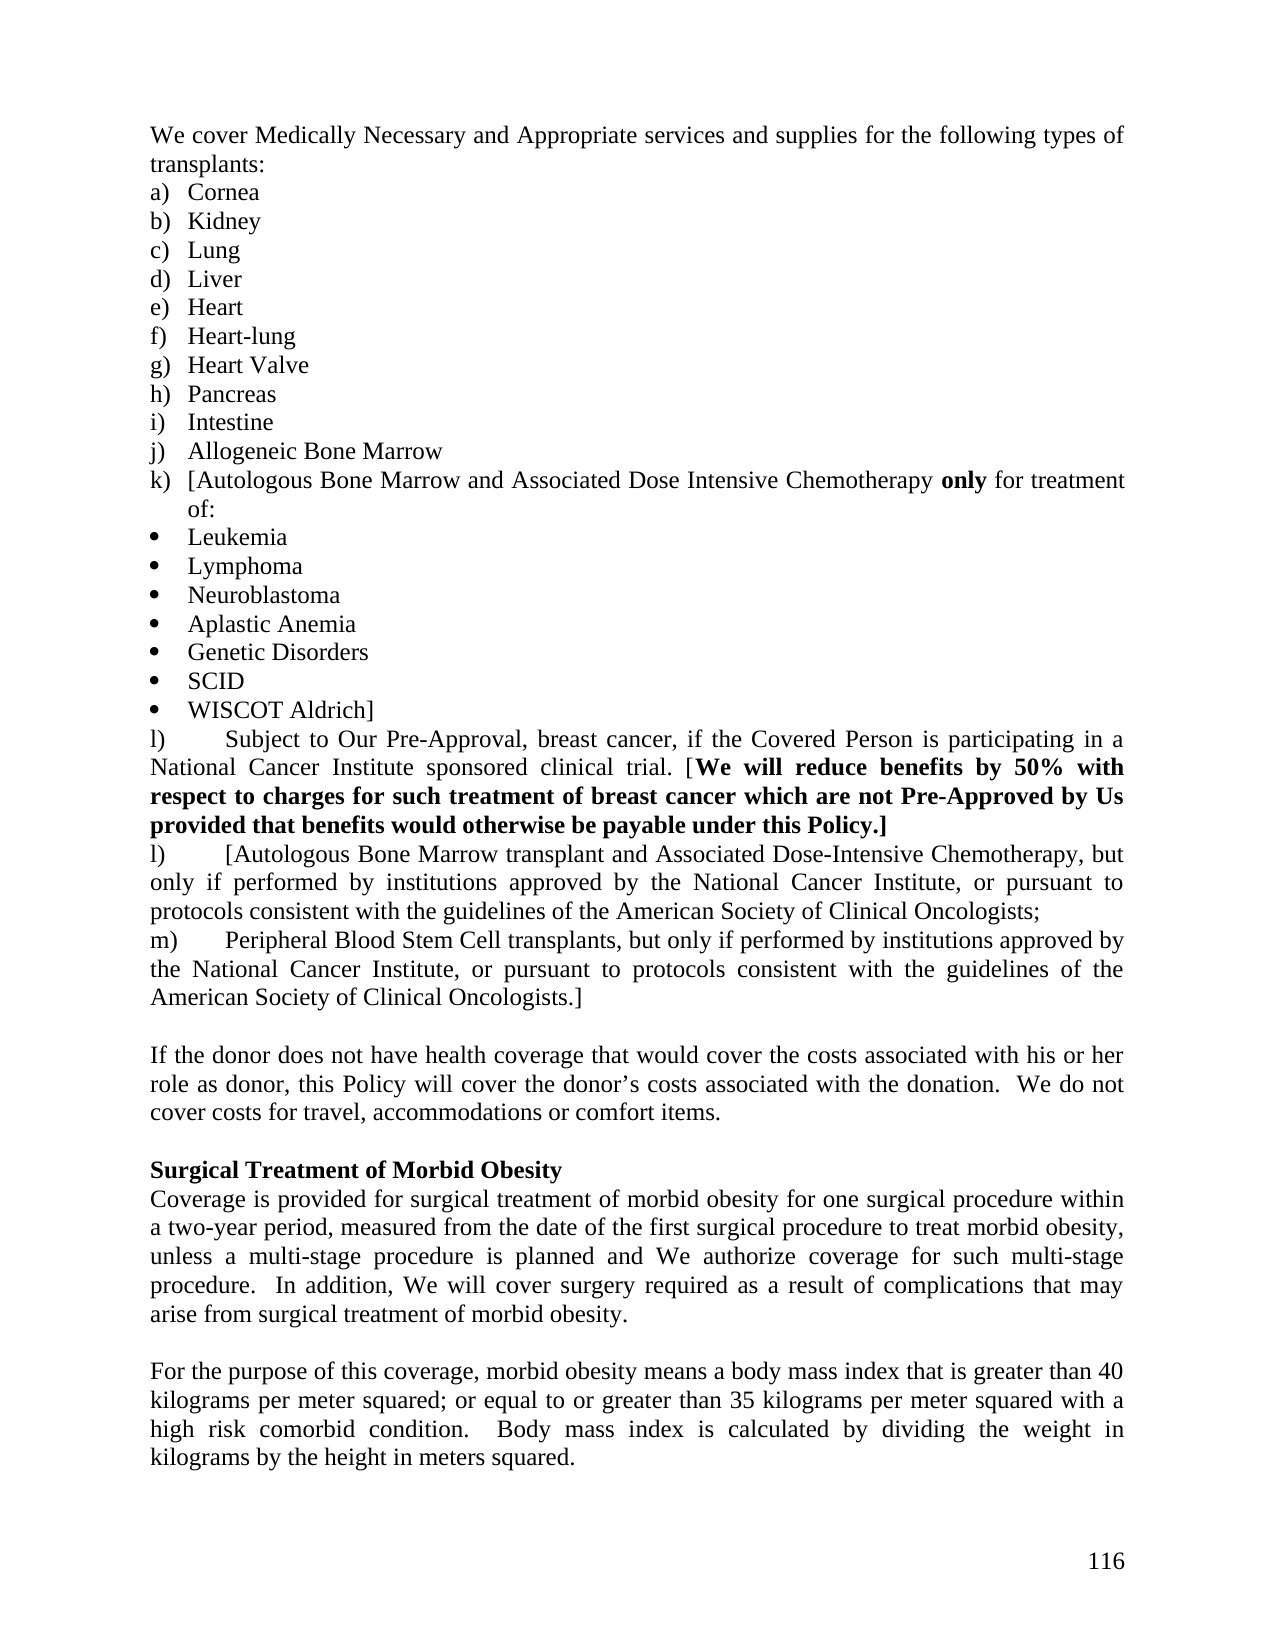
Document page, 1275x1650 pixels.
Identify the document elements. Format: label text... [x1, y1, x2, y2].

list Lung [150, 235, 1125, 264]
list Heart [150, 292, 1125, 321]
list Cornea [150, 177, 1125, 206]
list WISCOT Aldrich] [150, 695, 1125, 724]
list Allogeneic Bone Marrow [150, 436, 1125, 465]
list Kidney [150, 206, 1125, 235]
text Surgical Treatment of Morbid Obesity [150, 1155, 1125, 1184]
list Pancreas [150, 379, 1125, 407]
text For the purpose of this coverage, morbid obesity means a body mass index that is greater than 40 kilograms per meter squared; or equal to or greater than 35 kilograms per meter squared with a high risk comorbid condition. Body mass index is calculated by dividing the weight in kilograms by the height in meters squared. [150, 1356, 1125, 1471]
text We cover Medically Necessary and Appropriate services and supplies for the following types of transplants: [150, 120, 1125, 177]
list Genetic Disorders [150, 637, 1125, 666]
text If the donor does not have health coverage that would cover the costs associated with his or her role as donor, this Policy will cover the donor’s costs associated with the donation. We do not cover costs for travel, accommodations or comfort items. [150, 1040, 1125, 1126]
list Liver [150, 264, 1125, 292]
text m) Peripheral Blood Stem Cell transplants, but only if performed by institutions approved by the National Cancer Institute, or pursuant to protocols consistent with the guidelines of the American Society of Clinical Oncologists.] [150, 925, 1125, 1011]
list [Autologous Bone Marrow and Associated Dose Intensive Chemotherapy only for treatment of: [150, 465, 1125, 522]
list SCID [150, 666, 1125, 695]
list Aplastic Anemia [150, 609, 1125, 637]
text l) Subject to Our Pre-Approval, breast cancer, if the Covered Person is participating in a National Cancer Institute sponsored clinical trial. [We will reduce benefits by 50% with respect to charges for such treatment of breast cancer which are not Pre-Approved by Us provided that benefits would otherwise be payable under this Policy.] [150, 724, 1125, 839]
list Heart Valve [150, 350, 1125, 379]
list Intestine [150, 407, 1125, 436]
list Neuroblastoma [150, 580, 1125, 609]
text l) [Autologous Bone Marrow transplant and Associated Dose-Intensive Chemotherapy, but only if performed by institutions approved by the National Cancer Institute, or pursuant to protocols consistent with the guidelines of the American Society of Clinical Oncologists; [150, 839, 1125, 925]
list Leukemia [150, 522, 1125, 551]
text Coverage is provided for surgical treatment of morbid obesity for one surgical procedure within a two-year period, measured from the date of the first surgical procedure to treat morbid obesity, unless a multi-stage procedure is planned and We authorize coverage for such multi-stage procedure. In addition, We will cover surgery required as a result of complications that may arise from surgical treatment of morbid obesity. [150, 1184, 1125, 1327]
list Heart-lung [150, 321, 1125, 350]
list Lymphoma [150, 551, 1125, 580]
